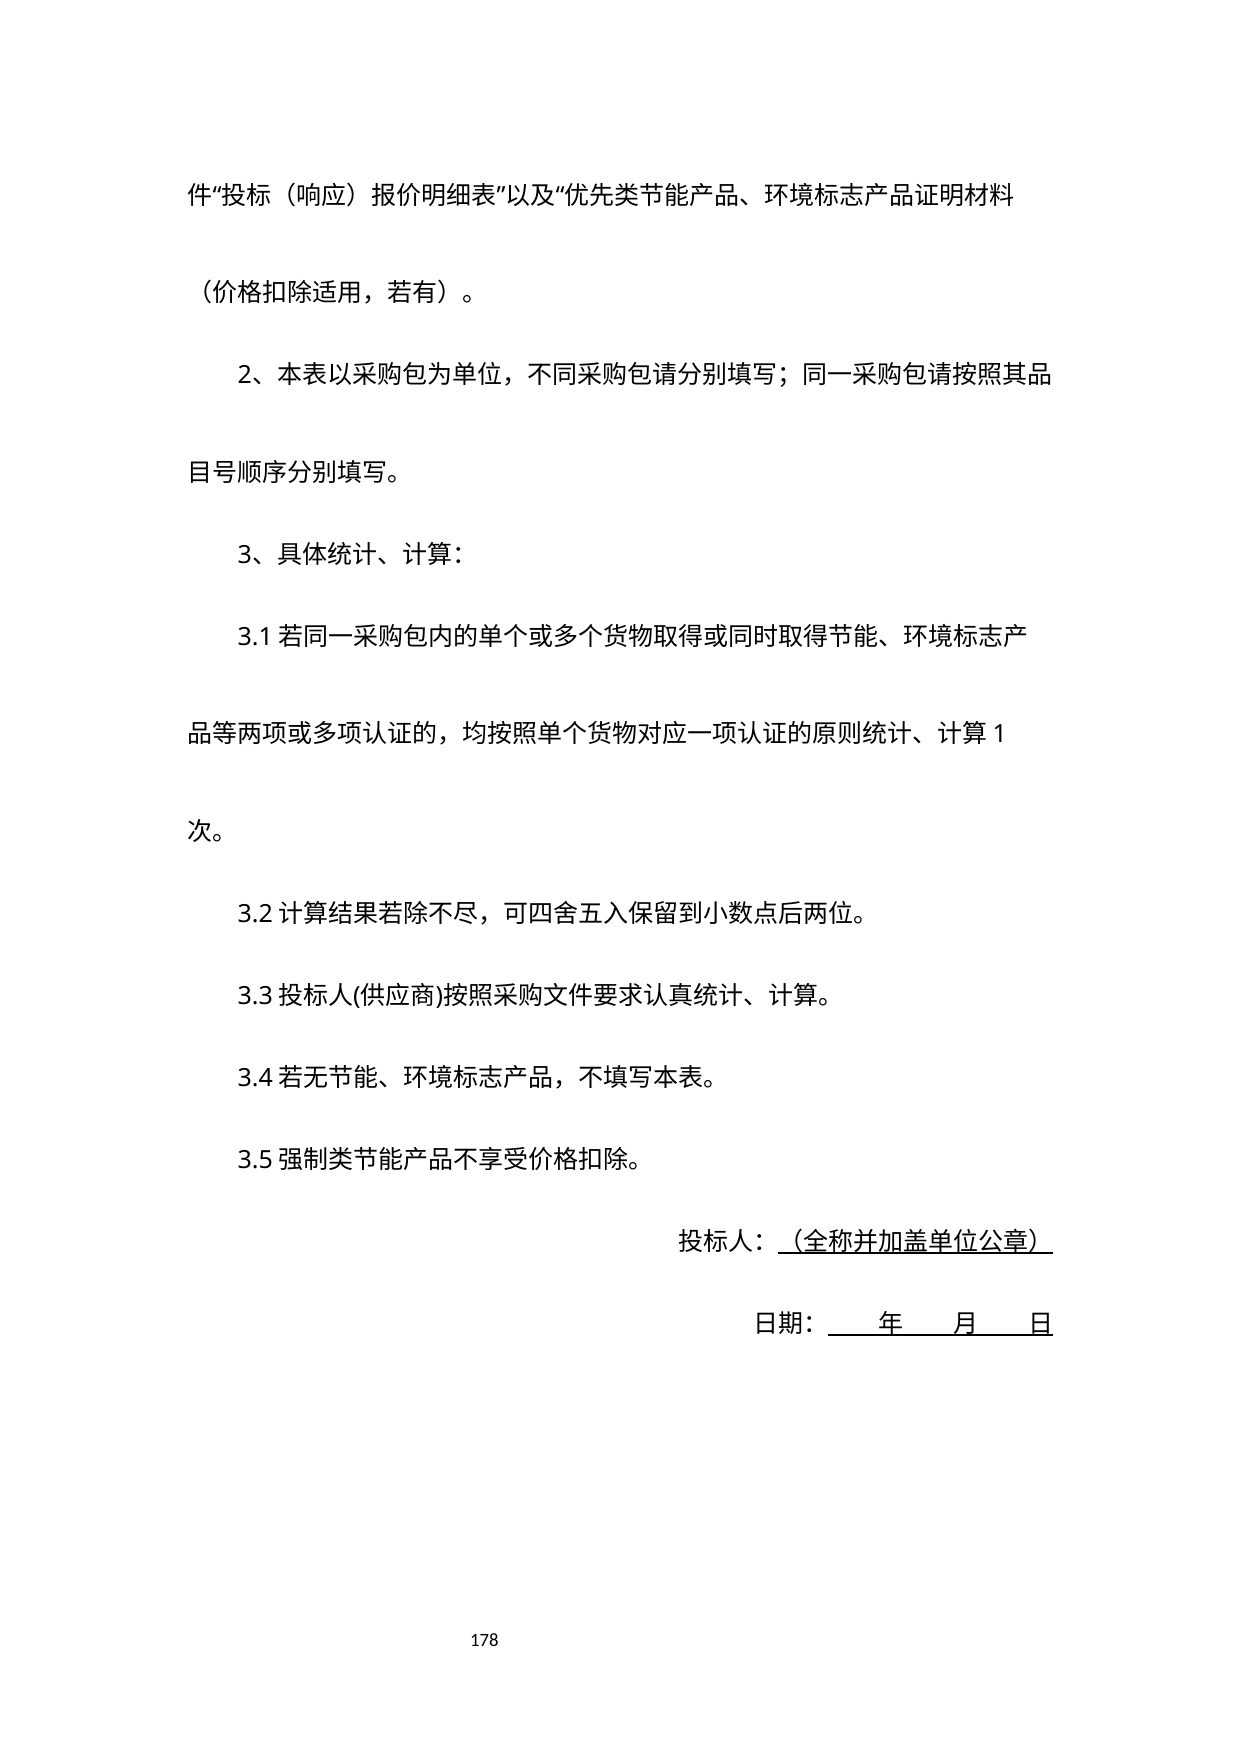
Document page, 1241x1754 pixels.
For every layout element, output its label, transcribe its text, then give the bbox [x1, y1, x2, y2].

text 3、具体统计、计算： [187, 521, 1053, 586]
text 3.5强制类节能产品不享受价格扣除。 [187, 1126, 1053, 1191]
text 2、本表以采购包为单位，不同采购包请分别填写；同一采购包请按照其品目号顺序分别填写。 [187, 341, 1053, 504]
text 3.1若同一采购包内的单个或多个货物取得或同时取得节能、环境标志产品等两项或多项认证的，均按照单个货物对应一项认证的原则统计、计算1次。 [187, 603, 1053, 863]
text 3.4若无节能、环境标志产品，不填写本表。 [187, 1044, 1053, 1109]
text 3.3投标人(供应商)按照采购文件要求认真统计、计算。 [187, 962, 1053, 1027]
text 投标人：（全称并加盖单位公章） [187, 1208, 1053, 1273]
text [187, 162, 1053, 324]
text 3.2计算结果若除不尽，可四舍五入保留到小数点后两位。 [187, 880, 1053, 945]
text 日期： 年 月 日 [187, 1290, 1053, 1355]
